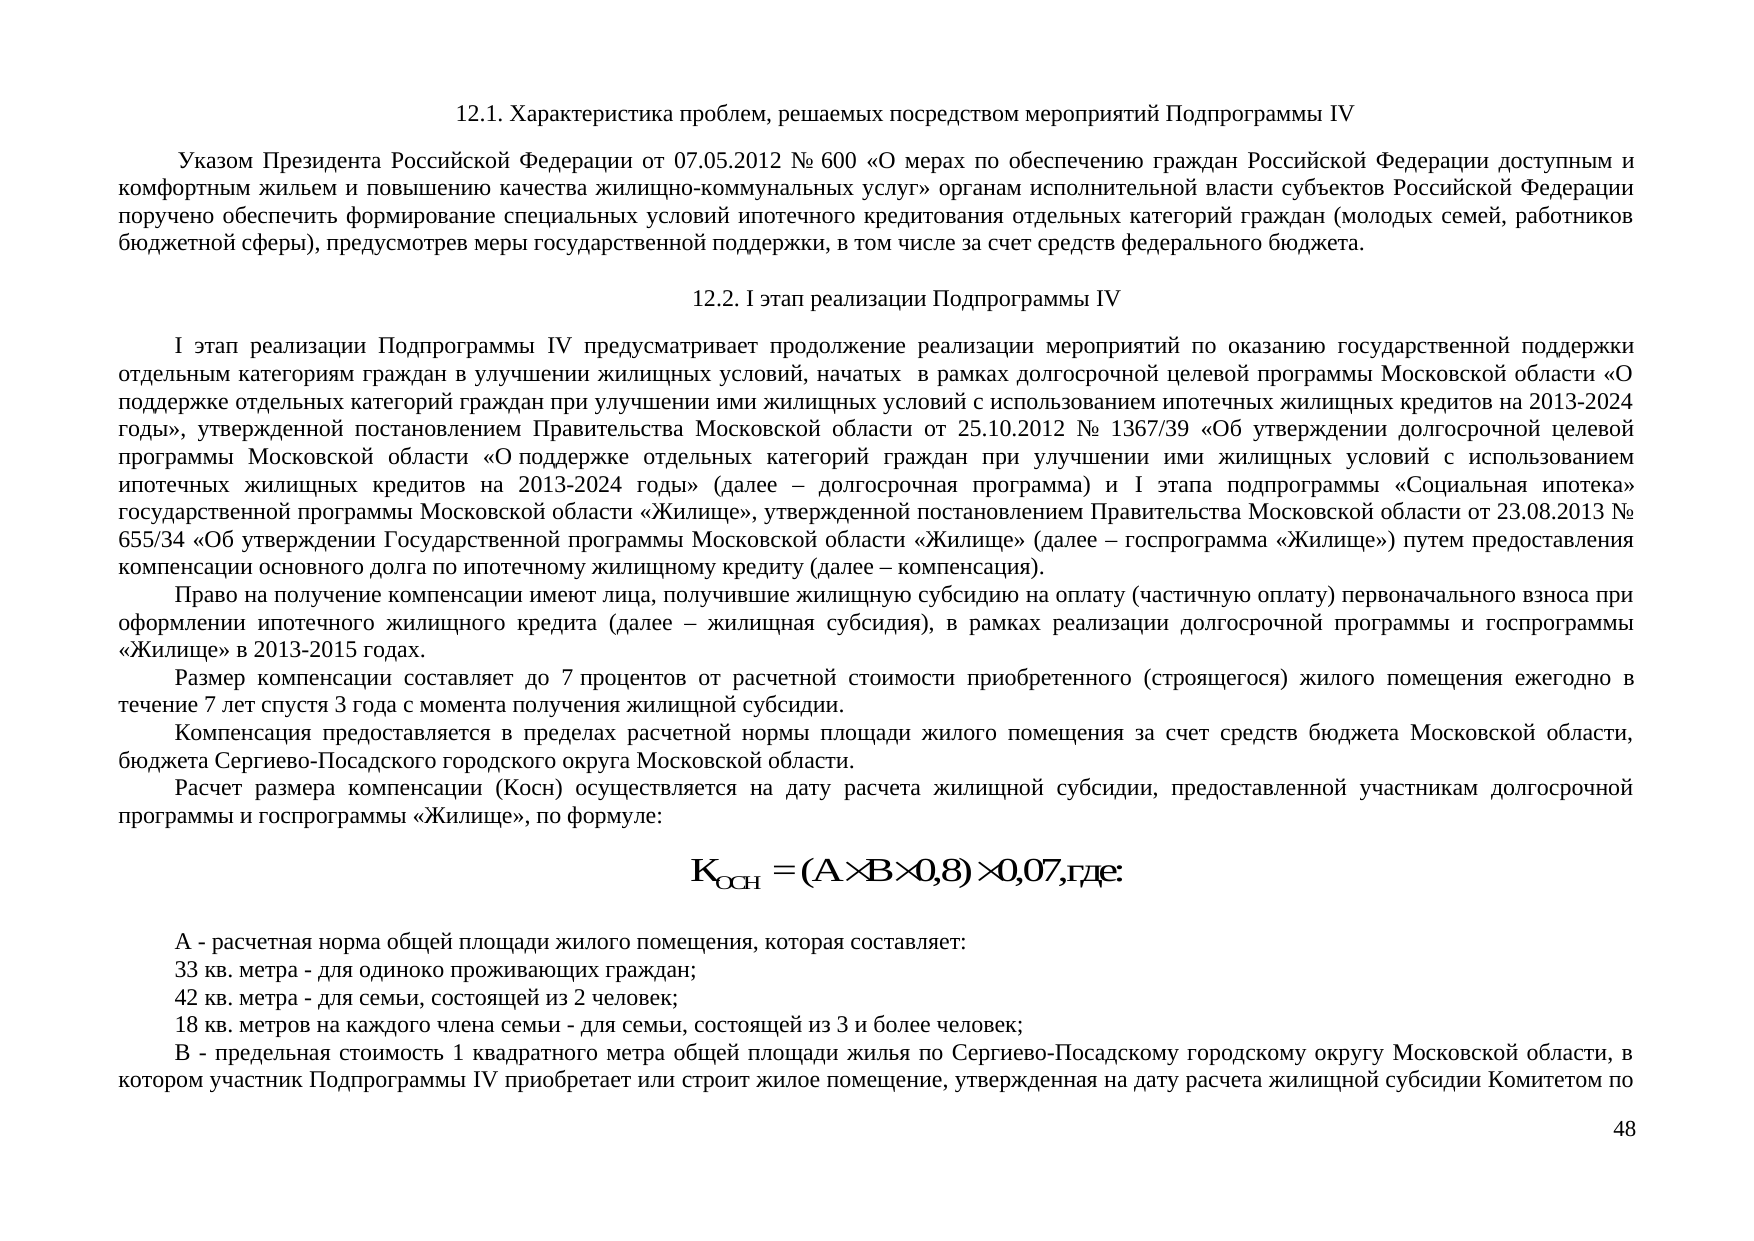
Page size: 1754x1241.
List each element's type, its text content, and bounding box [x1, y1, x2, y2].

text 42 кв. метра - для семьи, состоящей из 2 человек; [118, 983, 1636, 1010]
text Компенсация предоставляется в пределах расчетной нормы площади жилого помещения за счет средств бюджета Московской области, бюджета Сергиево-Посадского городского округа Московской области. [118, 718, 1636, 773]
text 12.1. Характеристика проблем, решаемых посредством мероприятий Подпрограммы IV [118, 99, 1636, 126]
text Право на получение компенсации имеют лица, получившие жилищную субсидию на оплату (частичную оплату) первоначального взноса при оформлении ипотечного жилищного кредита (далее – жилищная субсидия), в рамках реализации долгосрочной программы и госпрограммы «Жилище» в 2013-2015 годах. [118, 580, 1636, 663]
text Размер компенсации составляет до 7 процентов от расчетной стоимости приобретенного (строящегося) жилого помещения ежегодно в течение 7 лет спустя 3 года с момента получения жилищной субсидии. [118, 663, 1636, 718]
text Указом Президента Российской Федерации от 07.05.2012 № 600 «О мерах по обеспечению граждан Российской Федерации доступным и комфортным жильем и повышению качества жилищно-коммунальных услуг» органам исполнительной власти субъектов Российской Федерации поручено обеспечить формирование специальных условий ипотечного кредитования отдельных категорий граждан (молодых семей, работников бюджетной сферы), предусмотрев меры государственной поддержки, в том числе за счет средств федерального бюджета. [118, 146, 1636, 256]
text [118, 1038, 1636, 1093]
text I этап реализации Подпрограммы IV предусматривает продолжение реализации мероприятий по оказанию государственной поддержки отдельным категориям граждан в улучшении жилищных условий, начатых в рамках долгосрочной целевой программы Московской области «О поддержке отдельных категорий граждан при улучшении ими жилищных условий с использованием ипотечных жилищных кредитов на 2013-2024 годы», утвержденной постановлением Правительства Московской области от 25.10.2012 № 1367/39 «Об утверждении долгосрочной целевой программы Московской области «О поддержке отдельных категорий граждан при улучшении ими жилищных условий с использованием ипотечных жилищных кредитов на 2013-2024 годы» (далее – долгосрочная программа) и I этапа подпрограммы «Социальная ипотека» государственной программы Московской области «Жилище», утвержденной постановлением Правительства Московской области от 23.08.2013 № 655/34 «Об утверждении Государственной программы Московской области «Жилище» (далее – госпрограмма «Жилище») путем предоставления компенсации основного долга по ипотечному жилищному кредиту (далее – компенсация). [118, 332, 1636, 580]
text 33 кв. метра - для одиноко проживающих граждан; [118, 955, 1636, 983]
text Расчет размера компенсации (Косн) осуществляется на дату расчета жилищной субсидии, предоставленной участникам долгосрочной программы и госпрограммы «Жилище», по формуле: [118, 773, 1636, 828]
text А - расчетная норма общей площади жилого помещения, которая составляет: [118, 927, 1636, 955]
text 18 кв. метров на каждого члена семьи - для семьи, состоящей из 3 и более человек; [118, 1010, 1636, 1038]
text 12.2. I этап реализации Подпрограммы IV [118, 284, 1636, 311]
